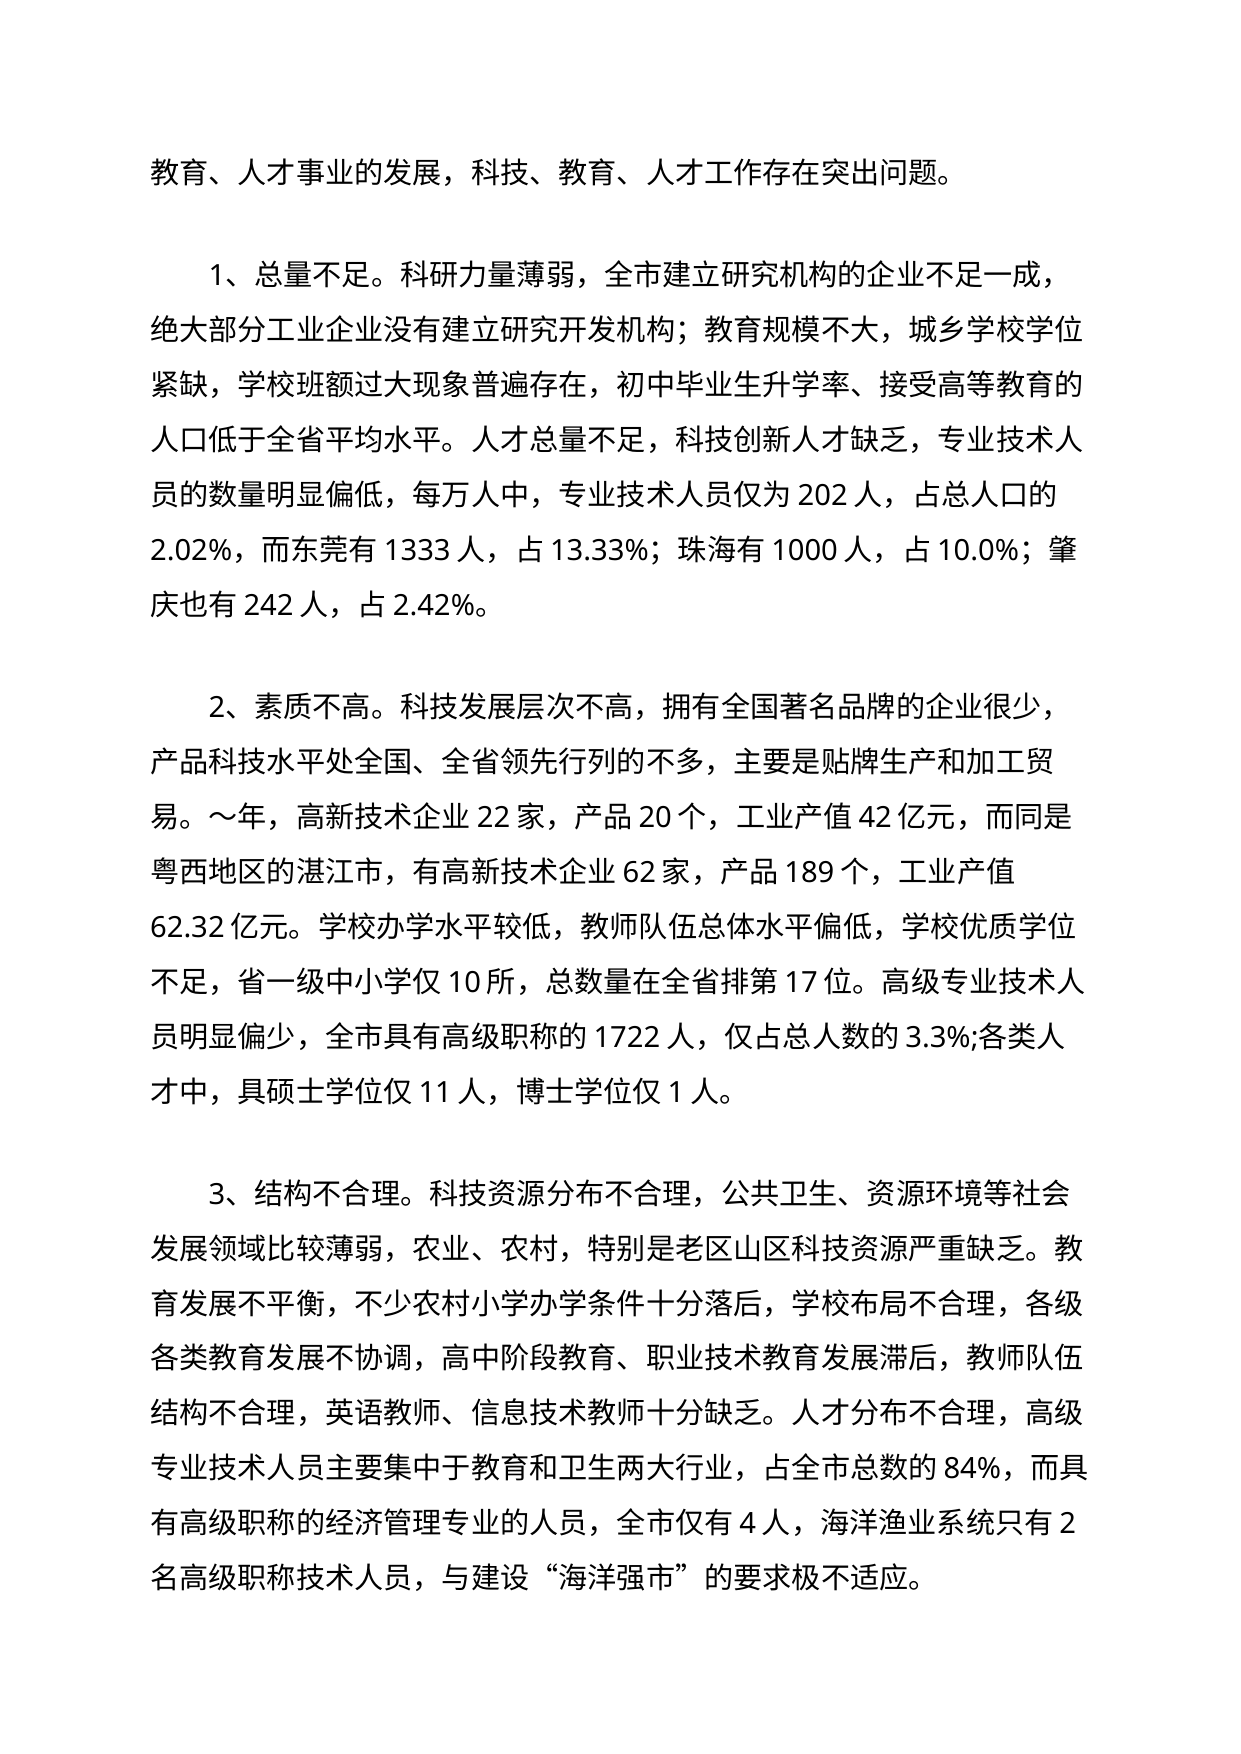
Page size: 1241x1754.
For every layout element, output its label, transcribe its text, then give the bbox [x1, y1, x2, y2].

text 1、总量不足。科研力量薄弱，全市建立研究机构的企业不足一成，绝大部分工业企业没有建立研究开发机构；教育规模不大，城乡学校学位紧缺，学校班额过大现象普遍存在，初中毕业生升学率、接受高等教育的人口低于全省平均水平。人才总量不足，科技创新人才缺乏，专业技术人员的数量明显偏低，每万人中，专业技术人员仅为202人，占总人口的2.02%，而东莞有1333人，占13.33%；珠海有1000人，占10.0%；肇庆也有242人，占2.42%。 [150, 252, 1090, 624]
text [150, 150, 1090, 192]
text 3、结构不合理。科技资源分布不合理，公共卫生、资源环境等社会发展领域比较薄弱，农业、农村，特别是老区山区科技资源严重缺乏。教育发展不平衡，不少农村小学办学条件十分落后，学校布局不合理，各级各类教育发展不协调，高中阶段教育、职业技术教育发展滞后，教师队伍结构不合理，英语教师、信息技术教师十分缺乏。人才分布不合理，高级专业技术人员主要集中于教育和卫生两大行业，占全市总数的84%，而具有高级职称的经济管理专业的人员，全市仅有4人，海洋渔业系统只有2名高级职称技术人员，与建设“海洋强市”的要求极不适应。 [150, 1170, 1090, 1597]
text 2、素质不高。科技发展层次不高，拥有全国著名品牌的企业很少，产品科技水平处全国、全省领先行列的不多，主要是贴牌生产和加工贸易。～年，高新技术企业22家，产品20个，工业产值42亿元，而同是粤西地区的湛江市，有高新技术企业62家，产品189个，工业产值 62.32亿元。学校办学水平较低，教师队伍总体水平偏低，学校优质学位不足，省一级中小学仅10所，总数量在全省排第17位。高级专业技术人员明显偏少，全市具有高级职称的1722人，仅占总人数的3.3%;各类人才中，具硕士学位仅11人，博士学位仅1人。 [150, 683, 1090, 1111]
